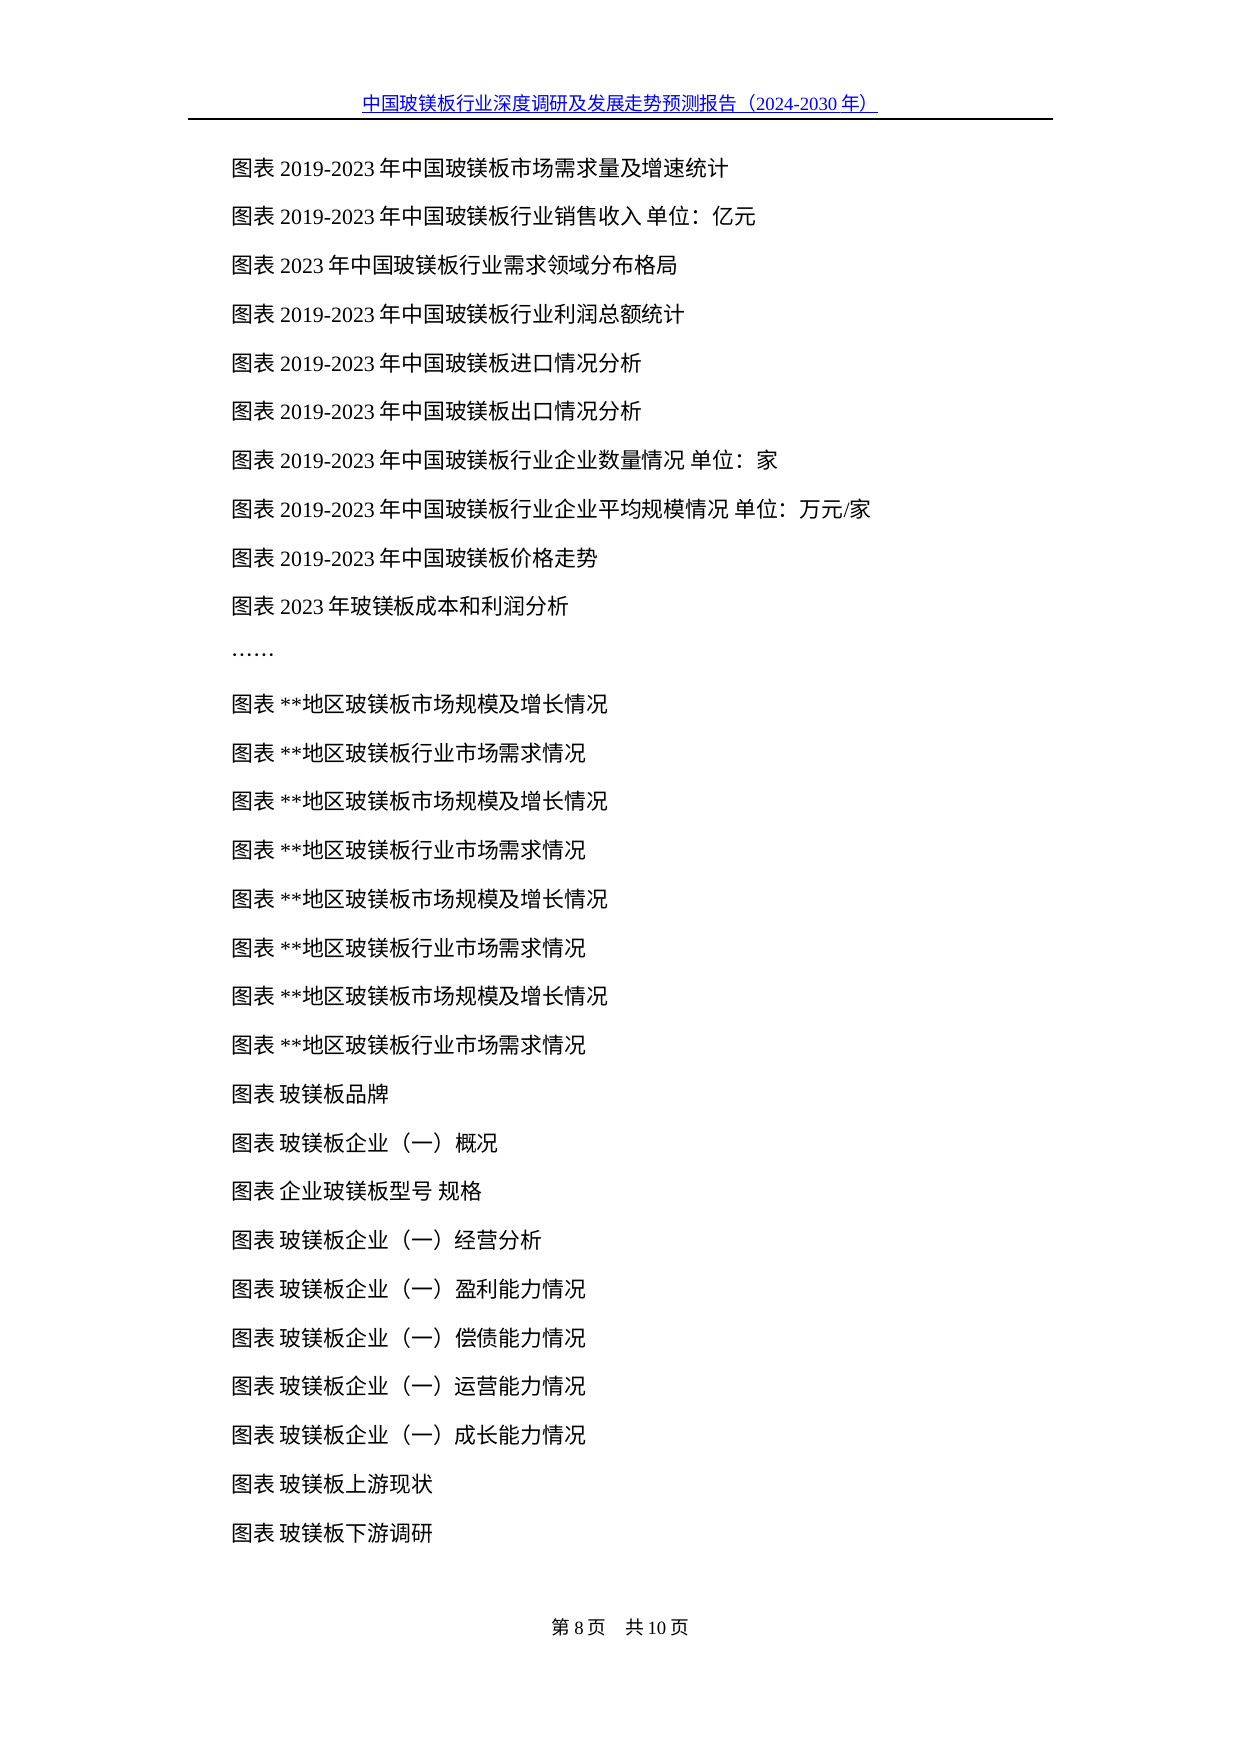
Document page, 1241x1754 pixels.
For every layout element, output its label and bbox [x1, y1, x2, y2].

text [187, 150, 1053, 1548]
